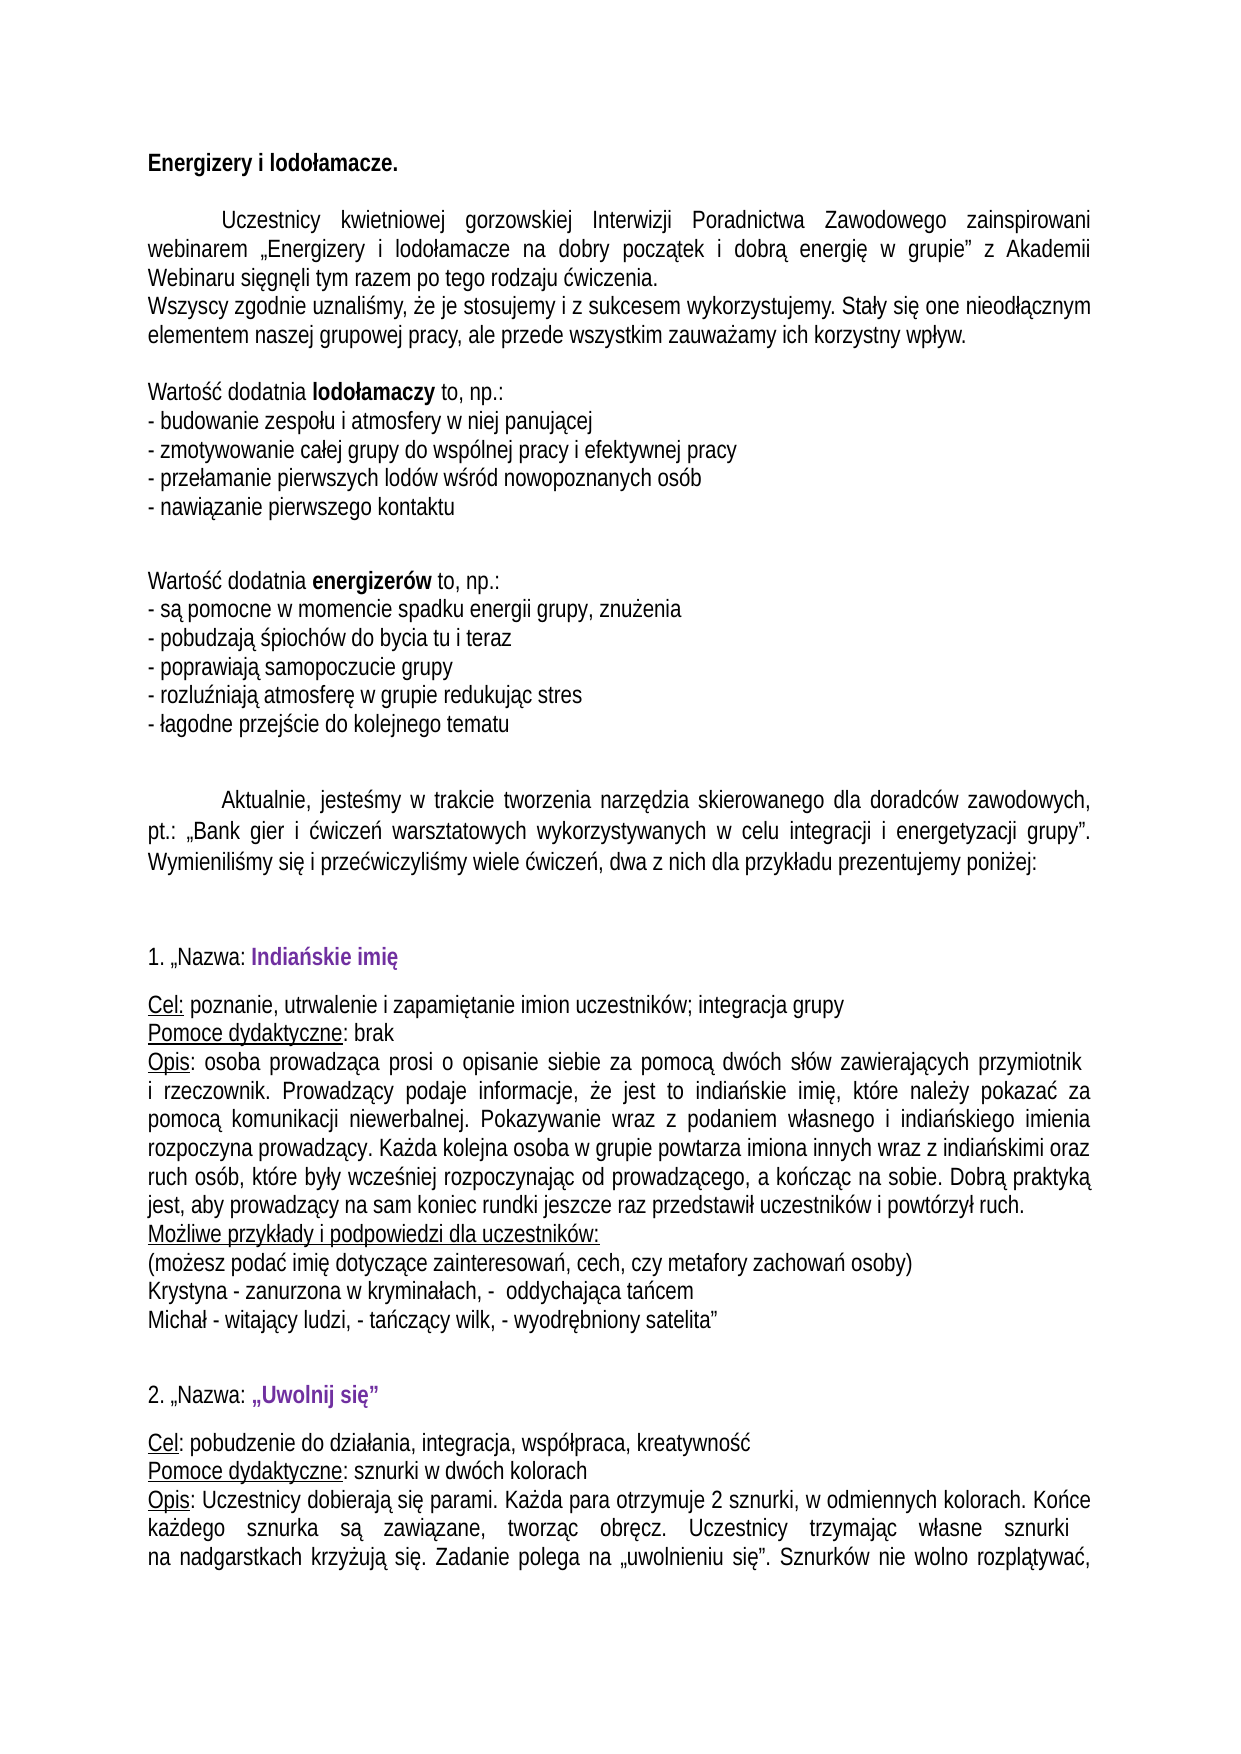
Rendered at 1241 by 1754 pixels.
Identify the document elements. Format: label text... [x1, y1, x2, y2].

text - przełamanie pierwszych lodów wśród nowopoznanych osób [148, 463, 1093, 492]
text - łagodne przejście do kolejnego tematu [148, 709, 1093, 737]
text (możesz podać imię dotyczące zainteresowań, cech, czy metafory zachowań osoby) [148, 1248, 1093, 1276]
text Cel: poznanie, utrwalenie i zapamiętanie imion uczestników; integracja grupy [148, 990, 1093, 1018]
text - zmotywowanie całej grupy do wspólnej pracy i efektywnej pracy [148, 434, 1093, 463]
text - pobudzają śpiochów do bycia tu i teraz [148, 623, 1093, 652]
text - budowanie zespołu i atmosfery w niej panującej [148, 406, 1093, 434]
text Energizery i lodołamacze. [148, 148, 1093, 176]
text Uczestnicy kwietniowej gorzowskiej Interwizji Poradnictwa Zawodowego zainspirowani webinarem „Energizery i lodołamacze na dobry początek i dobrą energię w grupie” z Akademii Webinaru sięgnęli tym razem po tego rodzaju ćwiczenia. [148, 205, 1093, 291]
text Wartość dodatnia energizerów to, np.: [148, 566, 1093, 594]
text - są pomocne w momencie spadku energii grupy, znużenia [148, 594, 1093, 623]
text Możliwe przykłady i podpowiedzi dla uczestników: [148, 1219, 1093, 1248]
list Cel: pobudzenie do działania, integracja, współpraca, kreatywność [148, 1427, 1093, 1456]
text Opis: osoba prowadząca prosi o opisanie siebie za pomocą dwóch słów zawierających przymiotnik i rzeczownik. Prowadzący podaje informacje, że jest to indiańskie imię, które należy pokazać za pomocą komunikacji niewerbalnej. Pokazywanie wraz z podaniem własnego i indiańskiego imienia rozpoczyna prowadzący. Każda kolejna osoba w grupie powtarza imiona innych wraz z indiańskimi oraz ruch osób, które były wcześniej rozpoczynając od prowadzącego, a kończąc na sobie. Dobrą praktyką jest, aby prowadzący na sam koniec rundki jeszcze raz przedstawił uczestników i powtórzył ruch. [148, 1047, 1093, 1219]
text 1. „Nazwa: Indiańskie imię [148, 942, 1093, 971]
text - poprawiają samopoczucie grupy [148, 652, 1093, 680]
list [148, 1485, 1093, 1571]
text Wartość dodatnia lodołamaczy to, np.: [148, 377, 1093, 406]
text Michał - witający ludzi, - tańczący wilk, - wyodrębniony satelita” [148, 1305, 1093, 1333]
text Pomoce dydaktyczne: brak [148, 1018, 1093, 1047]
text - nawiązanie pierwszego kontaktu [148, 492, 1093, 521]
list Pomoce dydaktyczne: sznurki w dwóch kolorach [148, 1456, 1093, 1485]
text Krystyna - zanurzona w kryminałach, - oddychająca tańcem [148, 1276, 1093, 1305]
text 2. „Nazwa: „Uwolnij się” [148, 1381, 1093, 1409]
text Aktualnie, jesteśmy w trakcie tworzenia narzędzia skierowanego dla doradców zawodowych, pt.: „Bank gier i ćwiczeń warsztatowych wykorzystywanych w celu integracji i energetyzacji grupy”. Wymieniliśmy się i przećwiczyliśmy wiele ćwiczeń, dwa z nich dla przykładu prezentujemy poniżej: [148, 785, 1093, 876]
text - rozluźniają atmosferę w grupie redukując stres [148, 680, 1093, 709]
text Wszyscy zgodnie uznaliśmy, że je stosujemy i z sukcesem wykorzystujemy. Stały się one nieodłącznym elementem naszej grupowej pracy, ale przede wszystkim zauważamy ich korzystny wpływ. [148, 291, 1093, 349]
